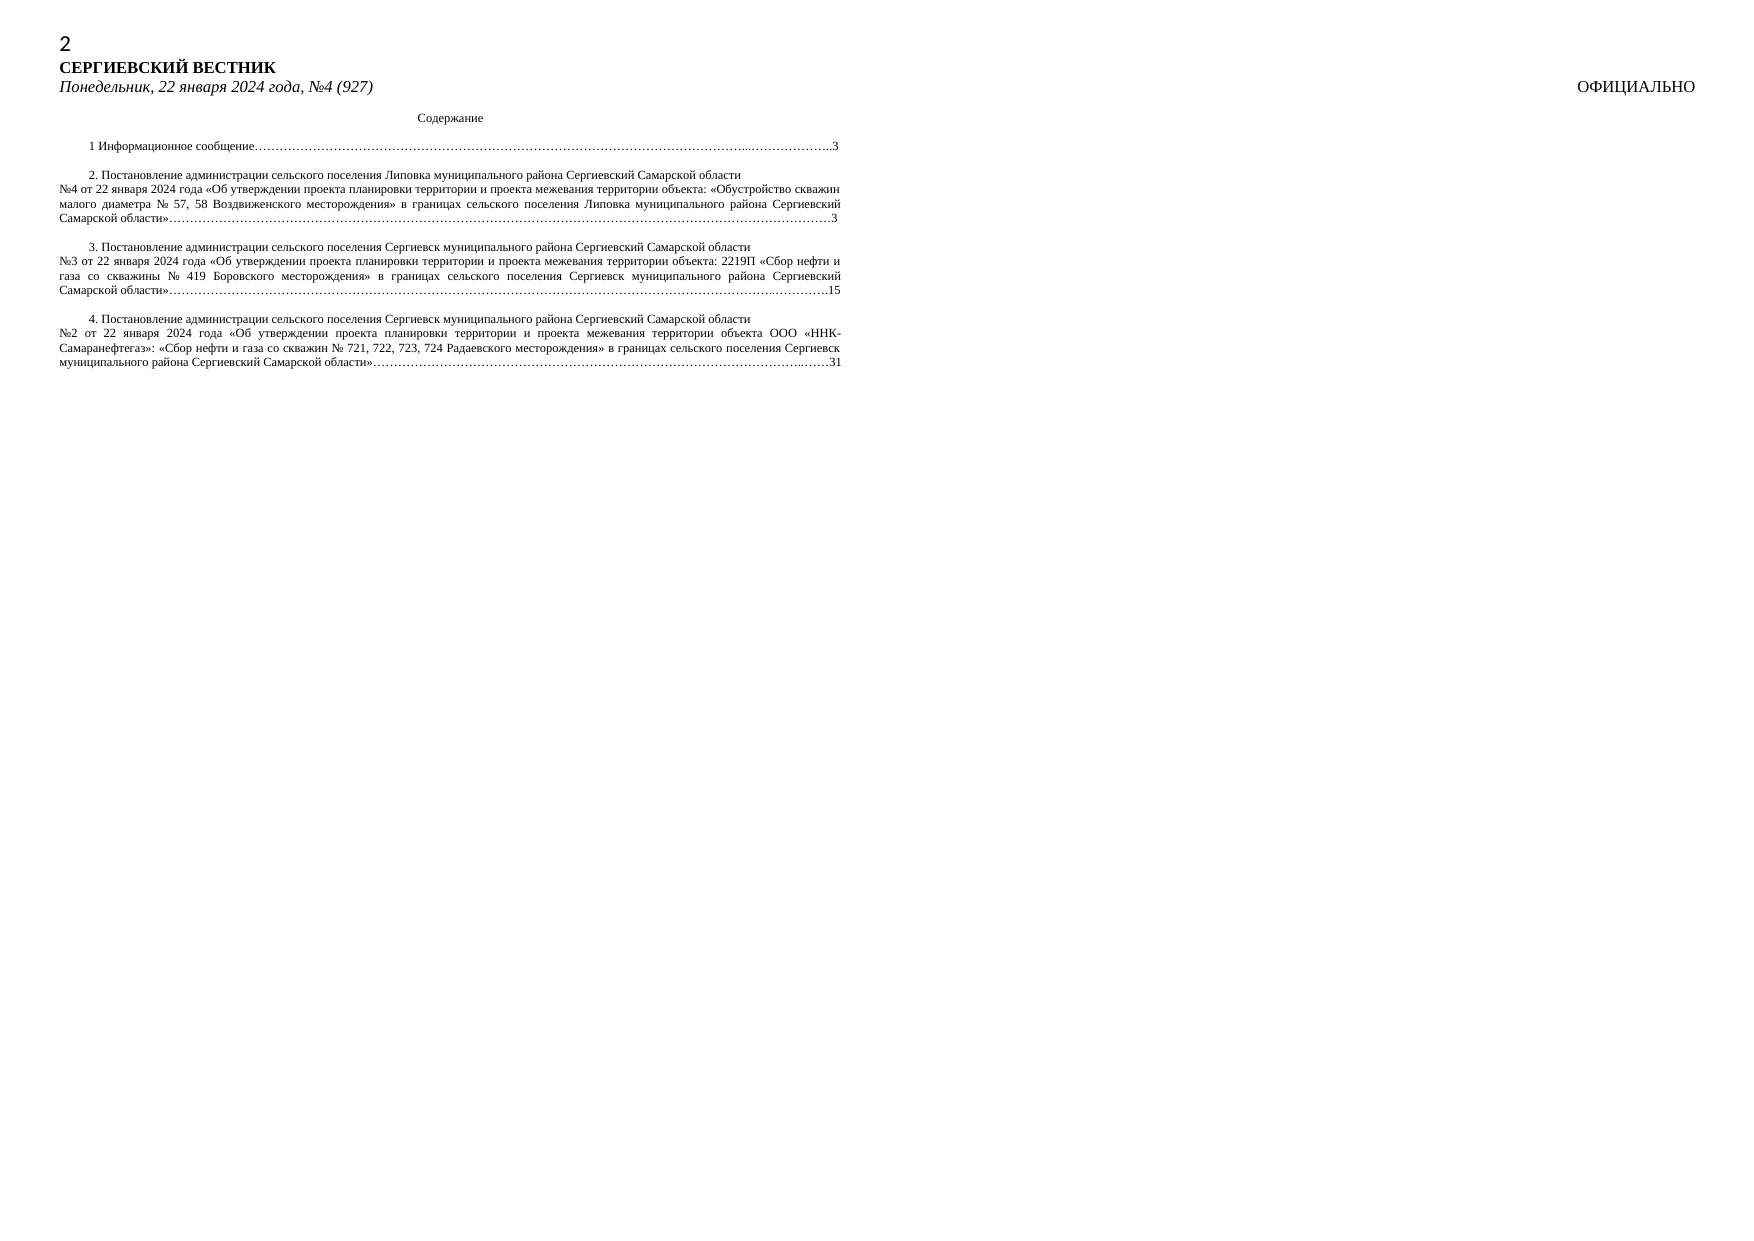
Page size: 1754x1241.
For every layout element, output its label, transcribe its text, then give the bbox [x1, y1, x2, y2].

text Содержание [59, 110, 842, 125]
text №3 от 22 января 2024 года «Об утверждении проекта планировки территории и проекта межевания территории объекта: 2219П «Сбор нефти и газа со скважины № 419 Боровского месторождения» в границах сельского поселения Сергиевск муниципального района Сергиевский Самарской области»………………………………………………………………………………………………………………………………..………….15 [59, 254, 842, 297]
text №4 от 22 января 2024 года «Об утверждении проекта планировки территории и проекта межевания территории объекта: «Обустройство скважин малого диаметра № 57, 58 Воздвиженского месторождения» в границах сельского поселения Липовка муниципального района Сергиевский Самарской области»……………………………………………………………………………………………………………………………………………3 [59, 182, 842, 225]
text 2. Постановление администрации сельского поселения Липовка муниципального района Сергиевский Самарской области [59, 168, 842, 182]
text 1 Информационное сообщение………………………………………………………………………………………………………...………………..3 [59, 139, 842, 153]
text 3. Постановление администрации сельского поселения Сергиевск муниципального района Сергиевский Самарской области [59, 240, 842, 254]
text №2 от 22 января 2024 года «Об утверждении проекта планировки территории и проекта межевания территории объекта ООО «ННК-Самаранефтегаз»: «Сбор нефти и газа со скважин № 721, 722, 723, 724 Радаевского месторождения» в границах сельского поселения Сергиевск муниципального района Сергиевский Самарской области»…………………………………………………………………………………………..……31 [59, 326, 842, 369]
text 4. Постановление администрации сельского поселения Сергиевск муниципального района Сергиевский Самарской области [59, 312, 842, 326]
